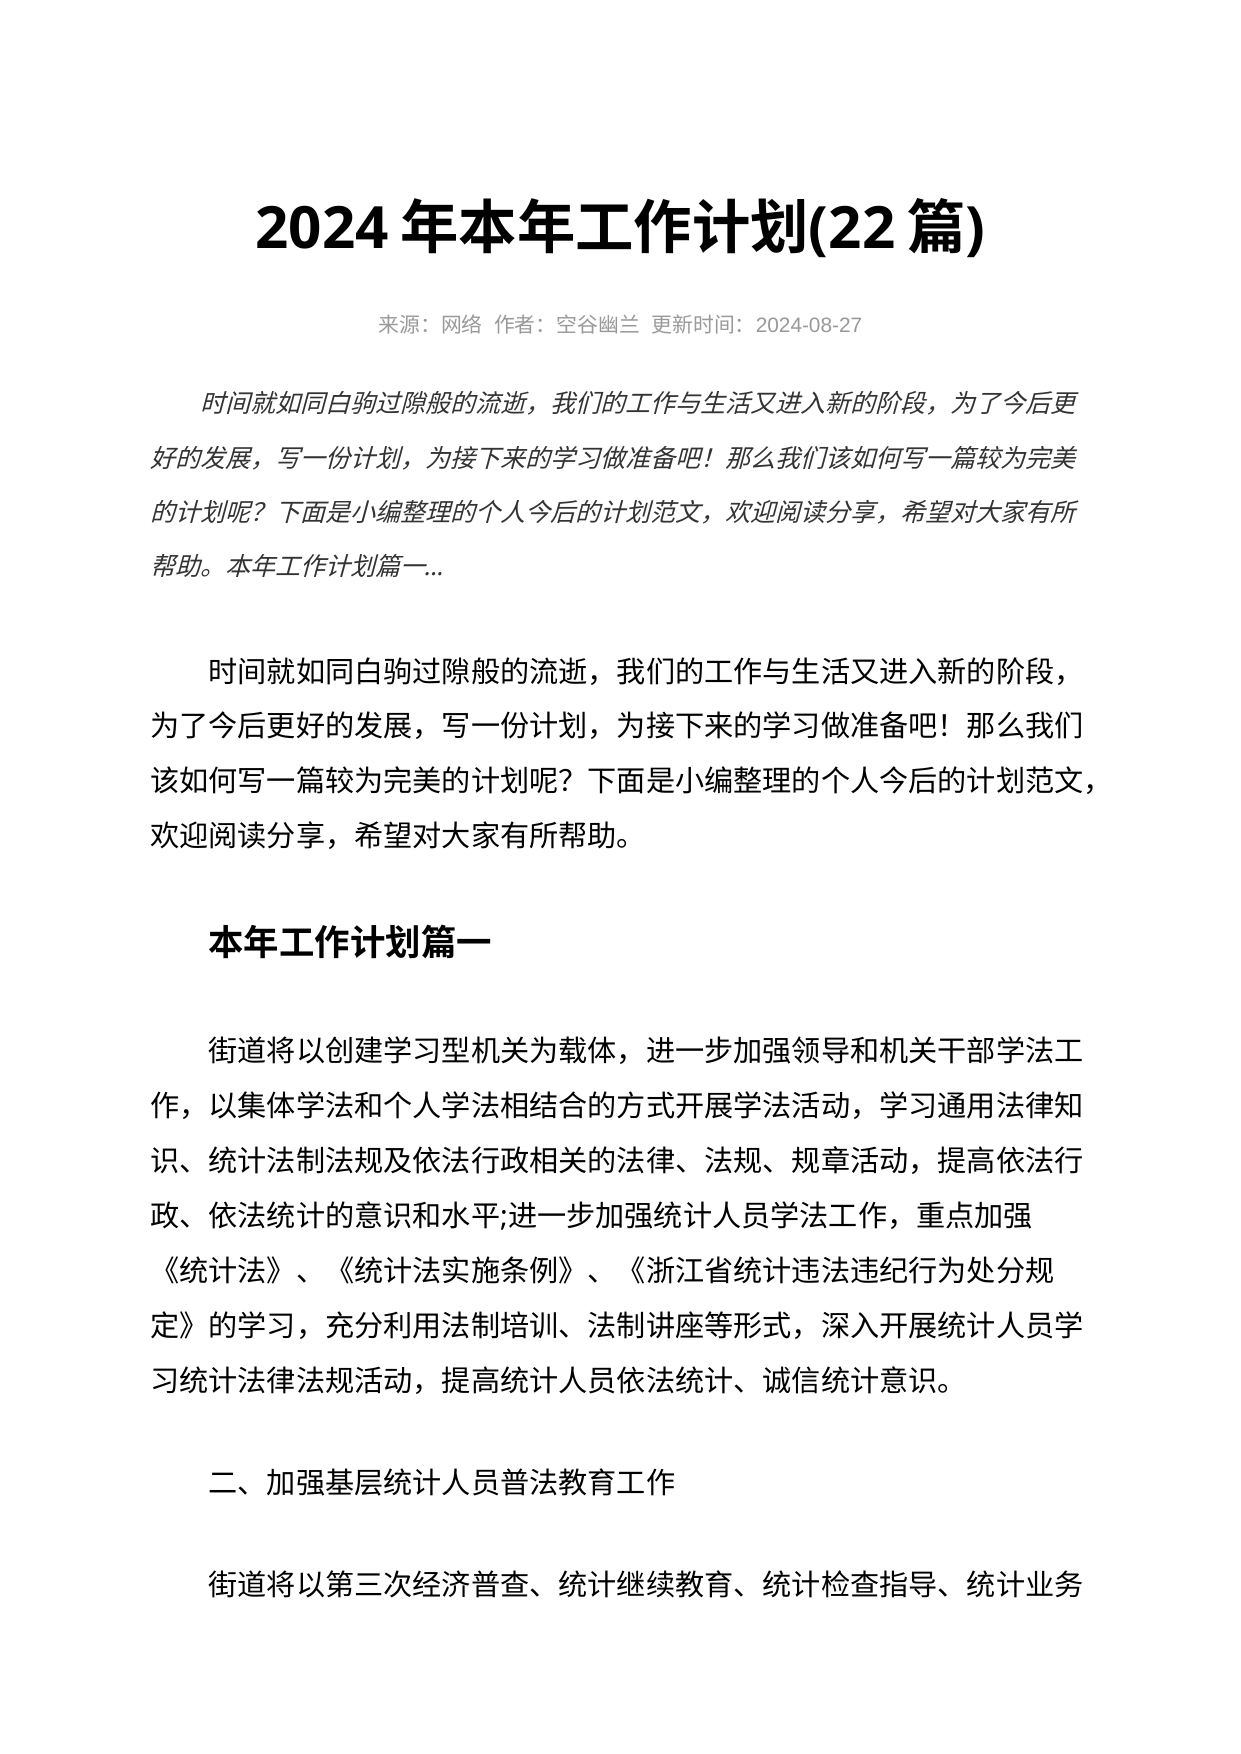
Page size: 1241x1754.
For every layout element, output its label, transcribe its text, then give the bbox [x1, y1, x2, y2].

text 街道将以创建学习型机关为载体，进一步加强领导和机关干部学法工作，以集体学法和个人学法相结合的方式开展学法活动，学习通用法律知识、统计法制法规及依法行政相关的法律、法规、规章活动，提高依法行政、依法统计的意识和水平;进一步加强统计人员学法工作，重点加强《统计法》、《统计法实施条例》、《浙江省统计违法违纪行为处分规定》的学习，充分利用法制培训、法制讲座等形式，深入开展统计人员学习统计法律法规活动，提高统计人员依法统计、诚信统计意识。 [150, 1028, 1090, 1400]
text 来源：网络 作者：空谷幽兰 更新时间：2024-08-27 [150, 313, 1090, 337]
text 时间就如同白驹过隙般的流逝，我们的工作与生活又进入新的阶段，为了今后更好的发展，写一份计划，为接下来的学习做准备吧！那么我们该如何写一篇较为完美的计划呢？下面是小编整理的个人今后的计划范文，欢迎阅读分享，希望对大家有所帮助。本年工作计划篇一... [150, 384, 1090, 583]
subtitle 2024年本年工作计划(22篇) [150, 181, 1090, 266]
text 二、加强基层统计人员普法教育工作 [150, 1459, 1090, 1502]
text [150, 1561, 1090, 1603]
text 本年工作计划篇一 [150, 914, 1090, 966]
text 时间就如同白驹过隙般的流逝，我们的工作与生活又进入新的阶段，为了今后更好的发展，写一份计划，为接下来的学习做准备吧！那么我们该如何写一篇较为完美的计划呢？下面是小编整理的个人今后的计划范文，欢迎阅读分享，希望对大家有所帮助。 [150, 648, 1090, 855]
